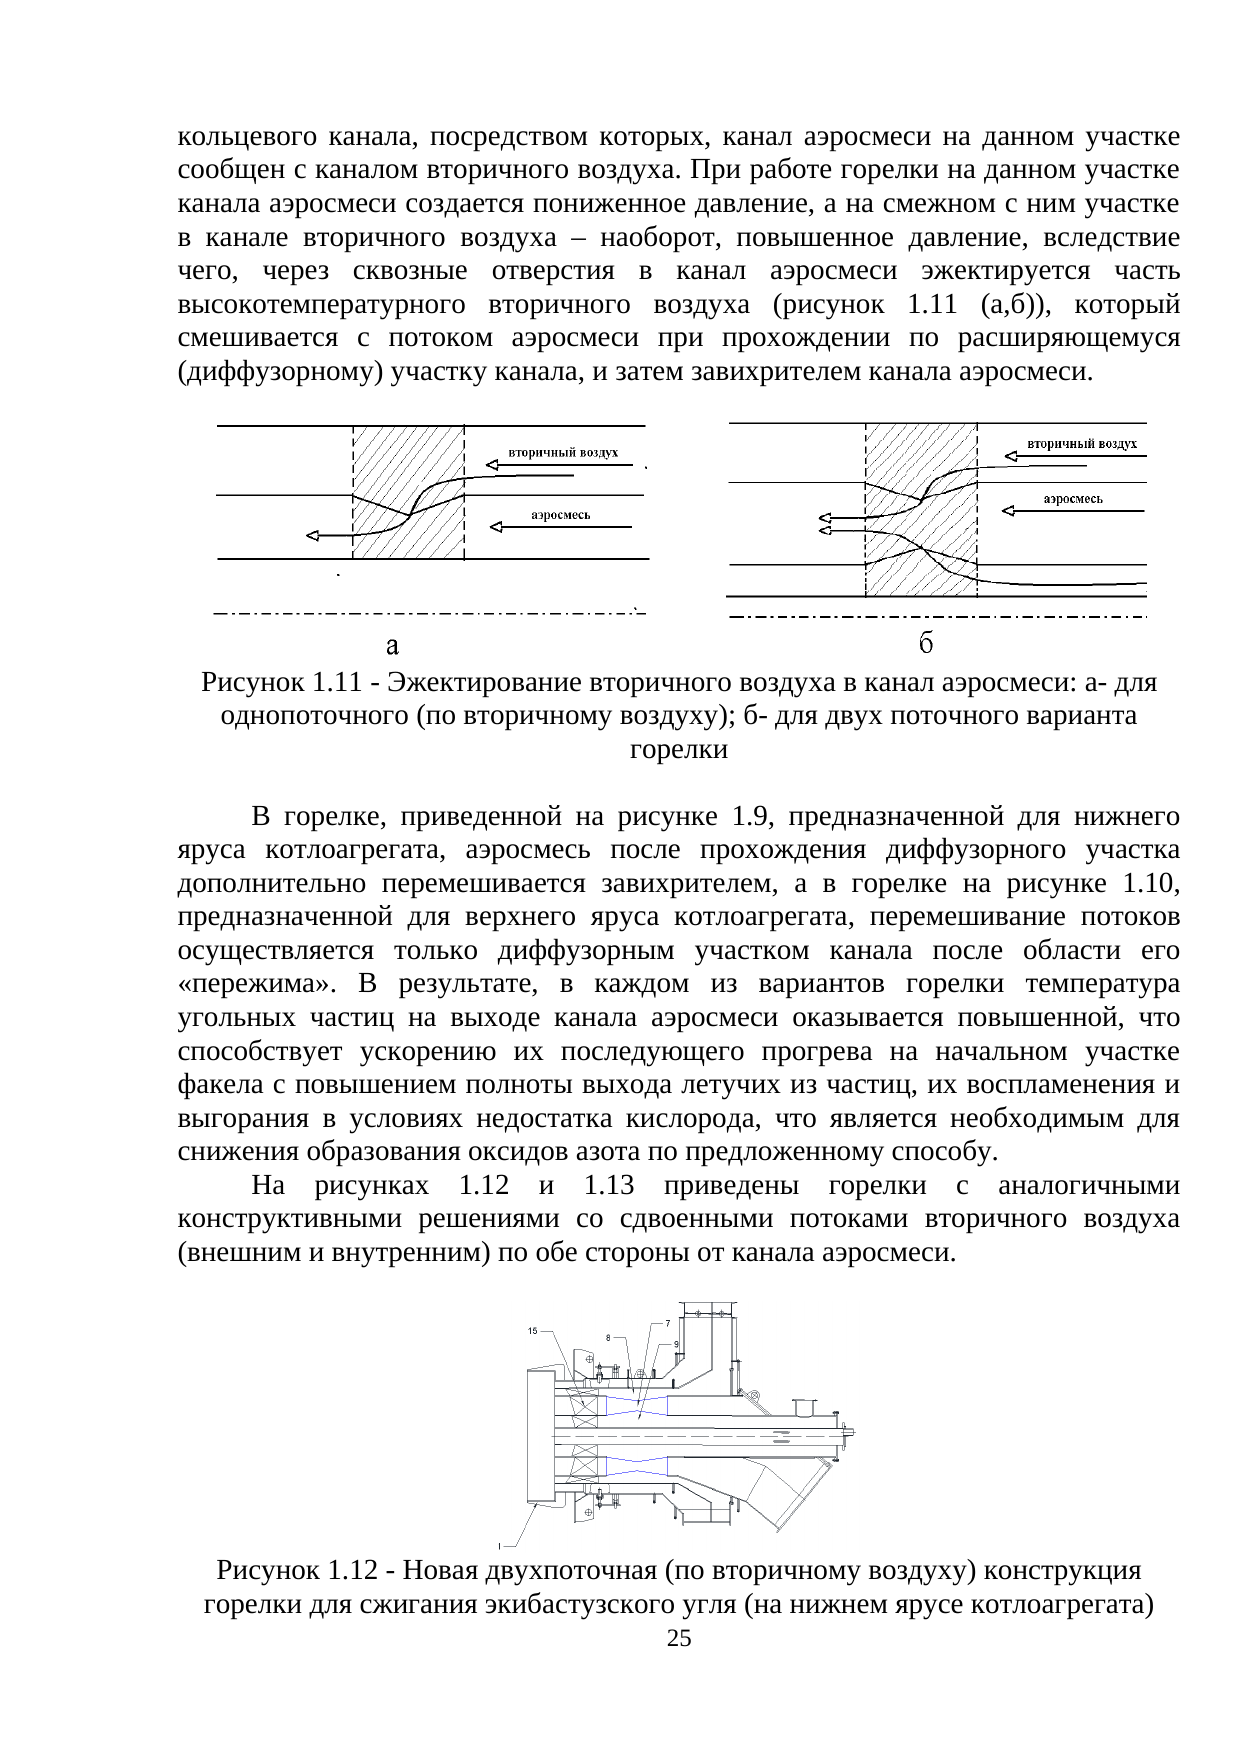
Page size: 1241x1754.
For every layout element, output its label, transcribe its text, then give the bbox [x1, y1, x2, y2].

picture [211, 420, 1147, 664]
text На рисунках 1.12 и 1.13 приведены горелки с аналогичными конструктивными решениями со сдвоенными потоками вторичного воздуха (внешним и внутренним) по обе стороны от канала аэросмеси. [177, 1167, 1181, 1267]
text Рисунок 1.12 - Новая двухпоточная (по вторичному воздуху) конструкция горелки для сжигания экибастузского угля (на нижнем ярусе котлоагрегата) [177, 1552, 1181, 1619]
text В горелке, приведенной на рисунке 1.9, предназначенной для нижнего яруса котлоагрегата, аэросмесь после прохождения диффузорного участка дополнительно перемешивается завихрителем, а в горелке на рисунке 1.10, предназначенной для верхнего яруса котлоагрегата, перемешивание потоков осуществляется только диффузорным участком канала после области его «пережима». В результате, в каждом из вариантов горелки температура угольных частиц на выходе канала аэросмеси оказывается повышенной, что способствует ускорению их последующего прогрева на начальном участке факела с повышением полноты выхода летучих из частиц, их воспламенения и выгорания в условиях недостатка кислорода, что является необходимым для снижения образования оксидов азота по предложенному способу. [177, 798, 1181, 1167]
picture [498, 1301, 860, 1553]
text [177, 118, 1181, 386]
text Рисунок 1.11 - Эжектирование вторичного воздуха в канал аэросмеси: а- для однопоточного (по вторичному воздуху); б- для двух поточного варианта горелки [177, 664, 1181, 764]
